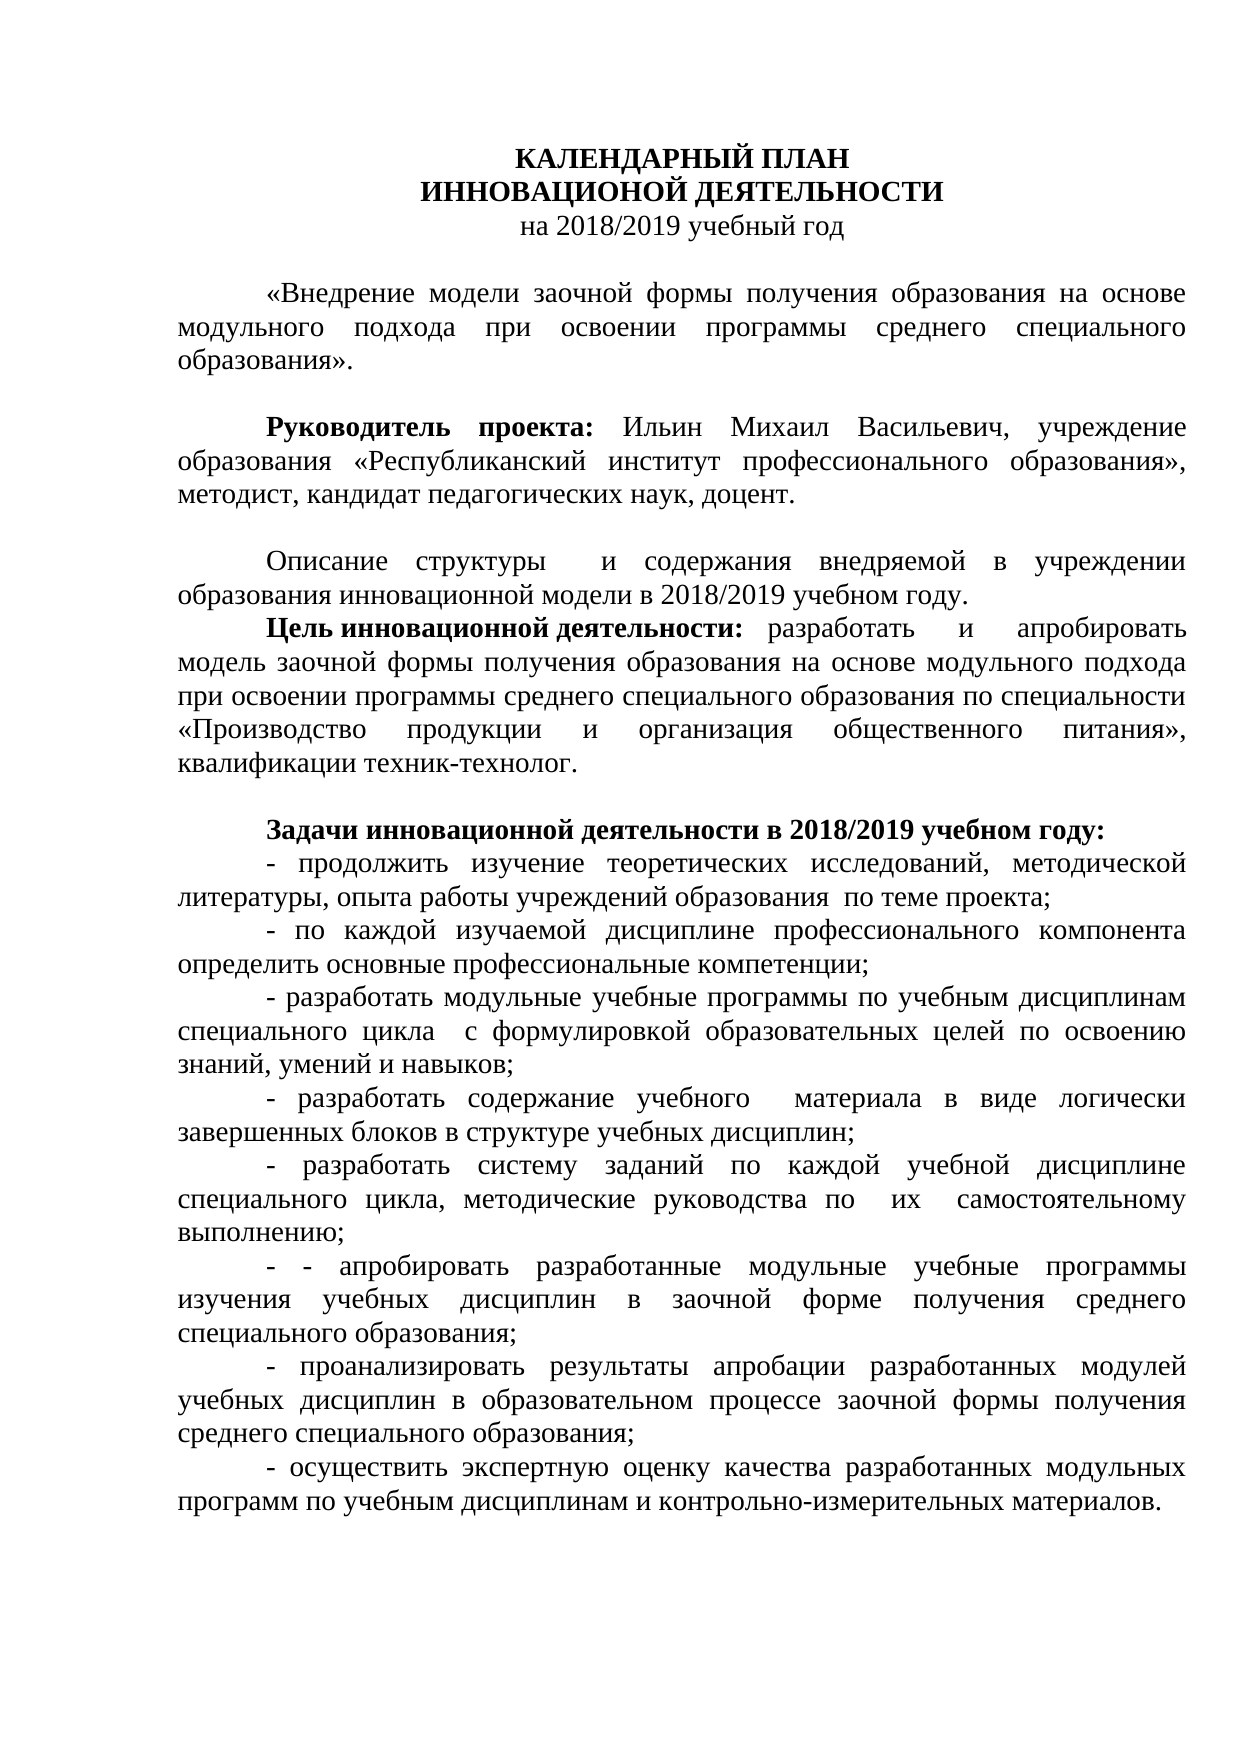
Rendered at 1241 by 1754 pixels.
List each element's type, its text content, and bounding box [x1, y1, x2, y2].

text ИННОВАЦИОНОЙ ДЕЯТЕЛЬНОСТИ [177, 174, 1187, 208]
text - разработать содержание учебного материала в виде логически завершенных блоков в структуре учебных дисциплин; [177, 1080, 1187, 1147]
text - - апробировать разработанные модульные учебные программы изучения учебных дисциплин в заочной форме получения среднего специального образования; [177, 1248, 1187, 1348]
text «Внедрение модели заочной формы получения образования на основе модульного подхода при освоении программы среднего специального образования». [177, 275, 1187, 376]
text Задачи инновационной деятельности в 2018/2019 учебном году: [177, 812, 1187, 845]
text на 2018/2019 учебный год [177, 208, 1187, 242]
text - разработать модульные учебные программы по учебным дисциплинам специального цикла с формулировкой образовательных целей по освоению знаний, умений и навыков; [177, 979, 1187, 1080]
text Цель инновационной деятельности: разработать и апробировать модель заочной формы получения образования на основе модульного подхода при освоении программы среднего специального образования по специальности «Производство продукции и организация общественного питания», квалификации техник-технолог. [177, 611, 1187, 778]
text Руководитель проекта: Ильин Михаил Васильевич, учреждение образования «Республиканский институт профессионального образования», методист, кандидат педагогических наук, доцент. [177, 409, 1187, 510]
text Описание структуры и содержания внедряемой в учреждении образования инновационной модели в 2018/2019 учебном году. [177, 543, 1187, 611]
text - осуществить экспертную оценку качества разработанных модульных программ по учебным дисциплинам и контрольно-измерительных материалов. [177, 1449, 1187, 1516]
text КАЛЕНДАРНЫЙ ПЛАН [177, 141, 1187, 174]
text - разработать систему заданий по каждой учебной дисциплине специального цикла, методические руководства по их самостоятельному выполнению; [177, 1147, 1187, 1248]
text - по каждой изучаемой дисциплине профессионального компонента определить основные профессиональные компетенции; [177, 912, 1187, 979]
text - проанализировать результаты апробации разработанных модулей учебных дисциплин в образовательном процессе заочной формы получения среднего специального образования; [177, 1348, 1187, 1449]
text - продолжить изучение теоретических исследований, методической литературы, опыта работы учреждений образования по теме проекта; [177, 845, 1187, 912]
